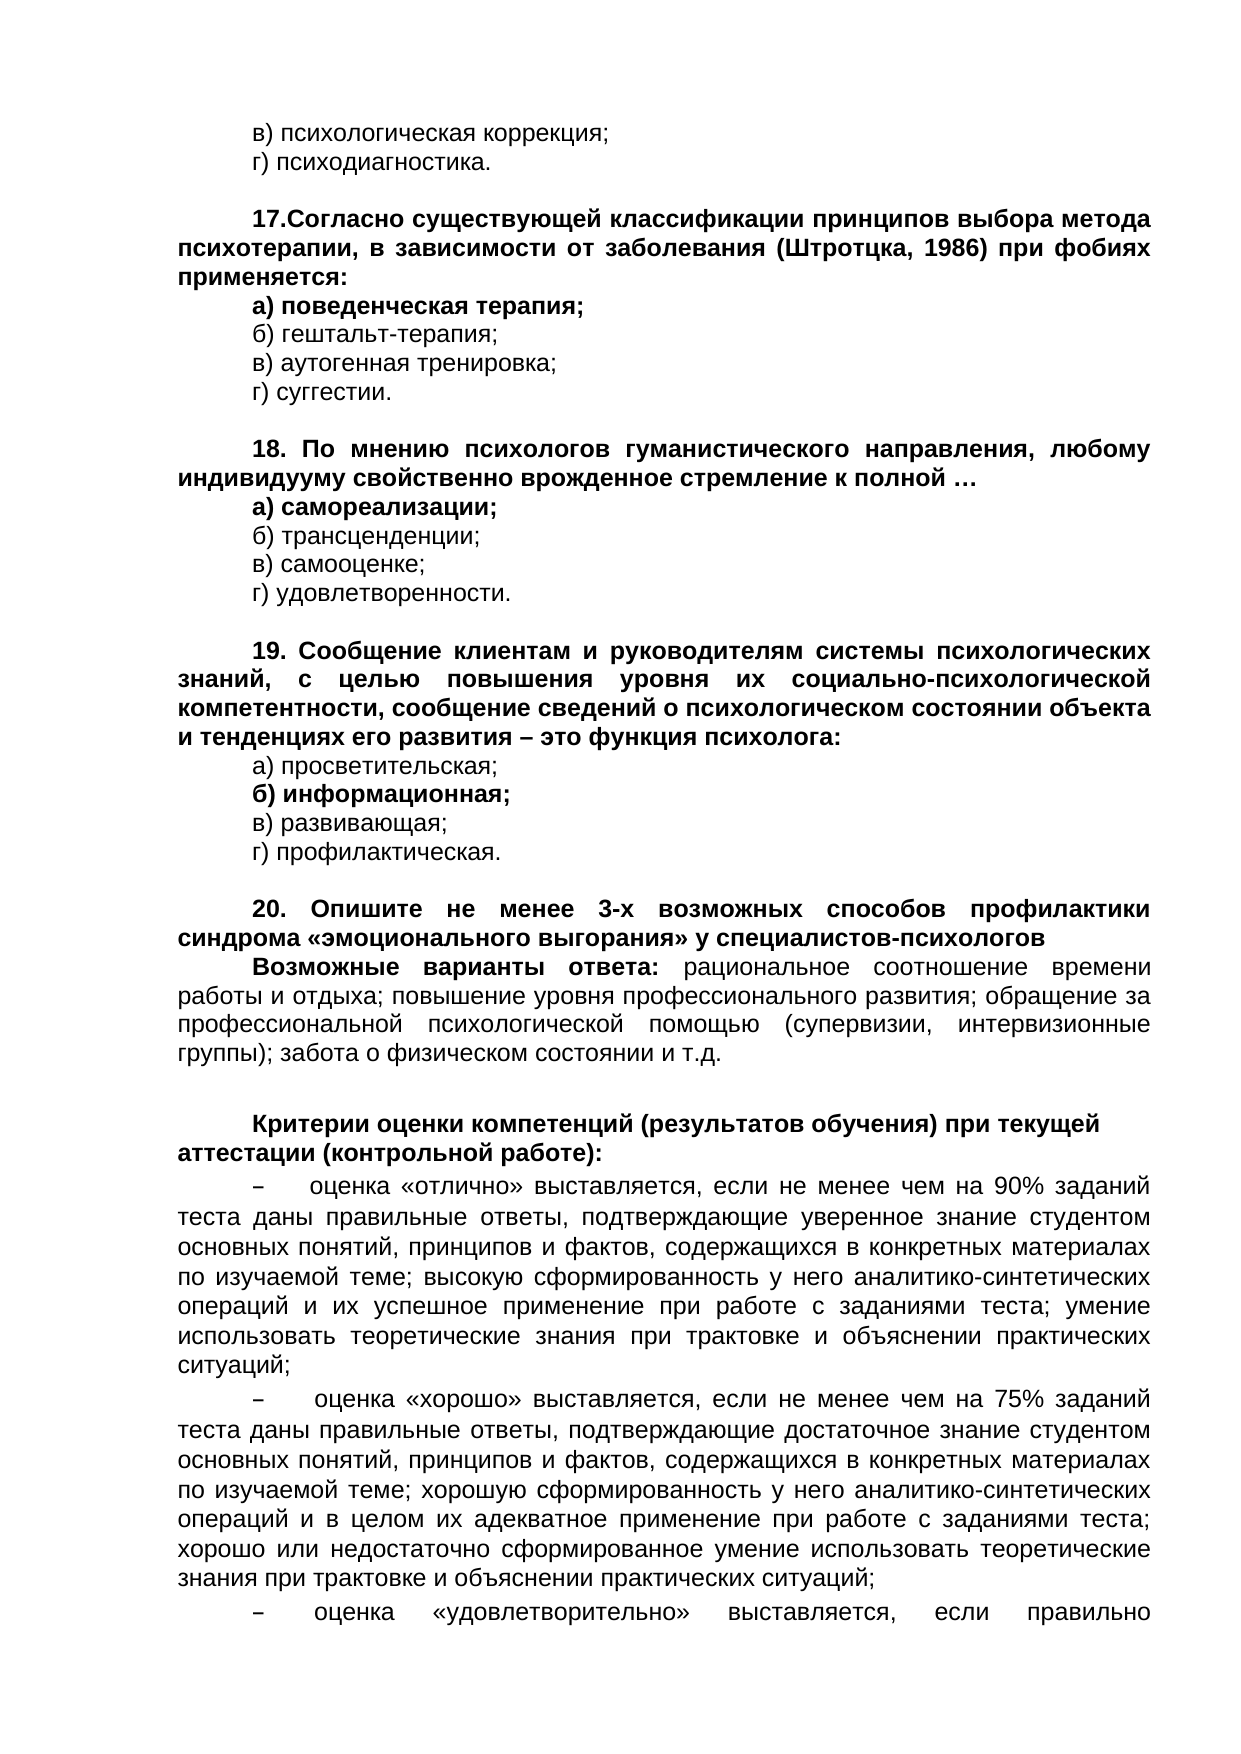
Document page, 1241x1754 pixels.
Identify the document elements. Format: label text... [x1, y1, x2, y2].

text в) самооценке; [177, 549, 1152, 578]
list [177, 1594, 1152, 1628]
text б) гештальт-терапия; [177, 319, 1152, 348]
text 20. Опишите не менее 3-х возможных способов профилактики синдрома «эмоционального выгорания» у специалистов-психологов [177, 894, 1152, 952]
text б) трансценденции; [177, 521, 1152, 549]
text а) самореализации; [177, 492, 1152, 521]
text а) поведенческая терапия; [177, 291, 1152, 319]
text 18. По мнению психологов гуманистического направления, любому индивидууму свойственно врожденное стремление к полной … [177, 434, 1152, 492]
text 19. Сообщение клиентам и руководителям системы психологических знаний, с целью повышения уровня их социально-психологической компетентности, сообщение сведений о психологическом состоянии объекта и тенденциях его развития – это функция психолога: [177, 636, 1152, 751]
text 17.Согласно существующей классификации принципов выбора метода психотерапии, в зависимости от заболевания (Штротцка, 1986) при фобиях применяется: [177, 204, 1152, 291]
text г) профилактическая. [177, 837, 1152, 866]
text Возможные варианты ответа: рациональное соотношение времени работы и отдыха; повышение уровня профессионального развития; обращение за профессиональной психологической помощью (супервизии, интервизионные группы); забота о физическом состоянии и т.д. [177, 952, 1152, 1067]
text а) просветительская; [177, 751, 1152, 779]
text б) информационная; [177, 779, 1152, 808]
text в) развивающая; [177, 808, 1152, 837]
text в) аутогенная тренировка; [177, 348, 1152, 377]
list оценка «хорошо» выставляется, если не менее чем на 75% заданий теста даны правильные ответы, подтверждающие достаточное знание студентом основных понятий, принципов и фактов, содержащихся в конкретных материалах по изучаемой теме; хорошую сформированность у него аналитико-синтетических операций и в целом их адекватное применение при работе с заданиями теста; хорошо или недостаточно сформированное умение использовать теоретические знания при трактовке и объяснении практических ситуаций; [177, 1381, 1152, 1592]
list оценка «отлично» выставляется, если не менее чем на 90% заданий теста даны правильные ответы, подтверждающие уверенное знание студентом основных понятий, принципов и фактов, содержащихся в конкретных материалах по изучаемой теме; высокую сформированность у него аналитико-синтетических операций и их успешное применение при работе с заданиями теста; умение использовать теоретические знания при трактовке и объяснении практических ситуаций; [177, 1167, 1152, 1379]
text г) психодиагностика. [177, 147, 1152, 176]
text Критерии оценки компетенций (результатов обучения) при текущей аттестации (контрольной работе): [177, 1109, 1152, 1167]
text г) удовлетворенности. [177, 578, 1152, 607]
text г) суггестии. [177, 377, 1152, 406]
text в) психологическая коррекция; [177, 118, 1152, 147]
